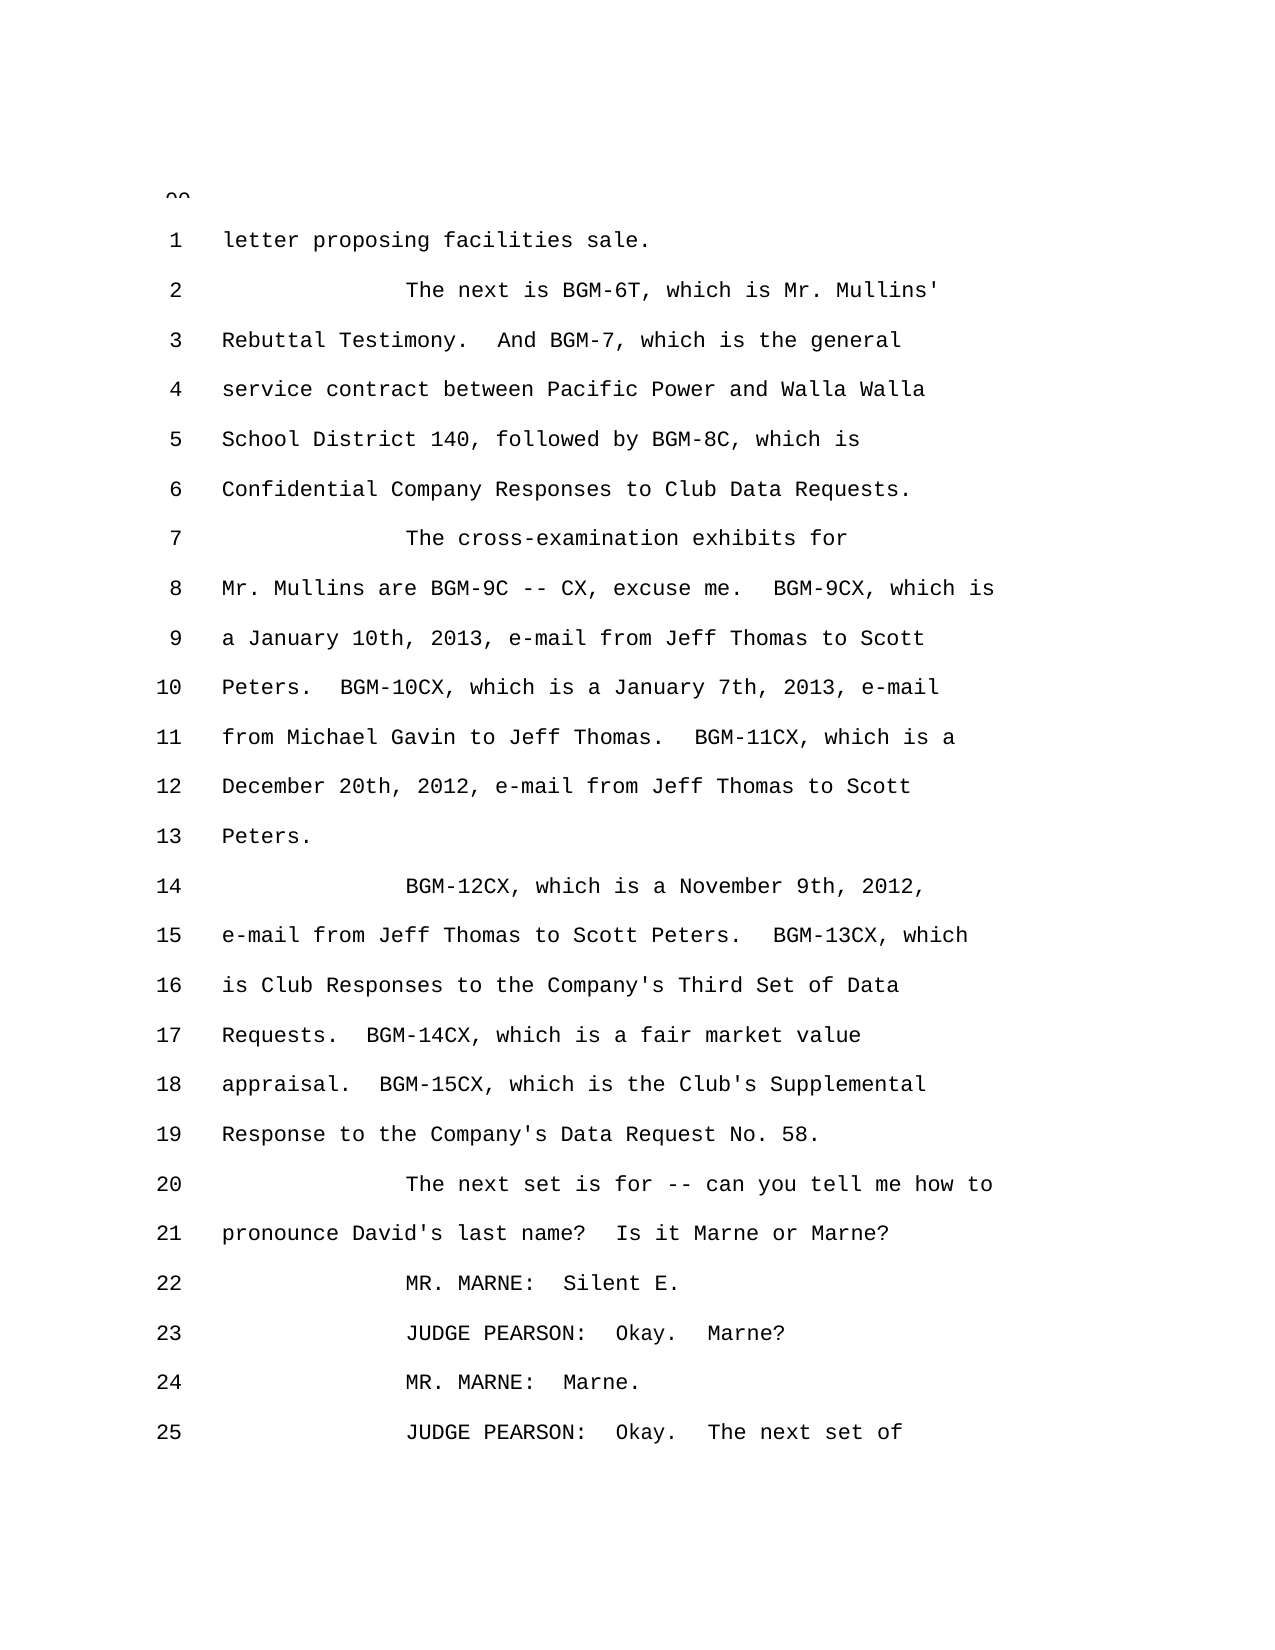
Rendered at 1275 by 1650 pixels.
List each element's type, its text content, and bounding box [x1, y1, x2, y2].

list letter proposing facilities sale. [169, 229, 1096, 254]
list Peters. [156, 825, 1096, 850]
list BGM-12CX, which is a November 9th, 2012, [156, 875, 1096, 899]
list The next set is for -- can you tell me how to [156, 1173, 1096, 1197]
list Mr. Mullins are BGM-9C -- CX, excuse me. BGM-9CX, which is [169, 577, 1096, 602]
list December 20th, 2012, e-mail from Jeff Thomas to Scott [156, 776, 1096, 800]
list appraisal. BGM-15CX, which is the Club's Supplemental [156, 1073, 1096, 1098]
list Response to the Company's Data Request No. 58. [156, 1123, 1096, 1148]
list The next is BGM-6T, which is Mr. Mullins' [169, 279, 1096, 304]
list Confidential Company Responses to Club Data Requests. [169, 478, 1096, 502]
list pronounce David's last name? Is it Marne or Marne? [156, 1222, 1096, 1247]
list is Club Responses to the Company's Third Set of Data [156, 974, 1096, 999]
list School District 140, followed by BGM-8C, which is [169, 428, 1096, 453]
list Rebuttal Testimony. And BGM-7, which is the general [169, 329, 1096, 354]
list e-mail from Jeff Thomas to Scott Peters. BGM-13CX, which [156, 924, 1096, 949]
list JUDGE PEARSON: Okay. The next set of [156, 1421, 1096, 1446]
list MR. MARNE: Marne. [156, 1371, 1096, 1396]
list MR. MARNE: Silent E. [156, 1272, 1096, 1297]
list JUDGE PEARSON: Okay. Marne? [156, 1322, 1096, 1346]
list service contract between Pacific Power and Walla Walla [169, 378, 1096, 403]
list Peters. BGM-10CX, which is a January 7th, 2013, e-mail [156, 676, 1096, 701]
list The cross-examination exhibits for [169, 527, 1096, 552]
list from Michael Gavin to Jeff Thomas. BGM-11CX, which is a [156, 726, 1096, 751]
list a January 10th, 2013, e-mail from Jeff Thomas to Scott [169, 627, 1096, 651]
list Requests. BGM-14CX, which is a fair market value [156, 1024, 1096, 1048]
